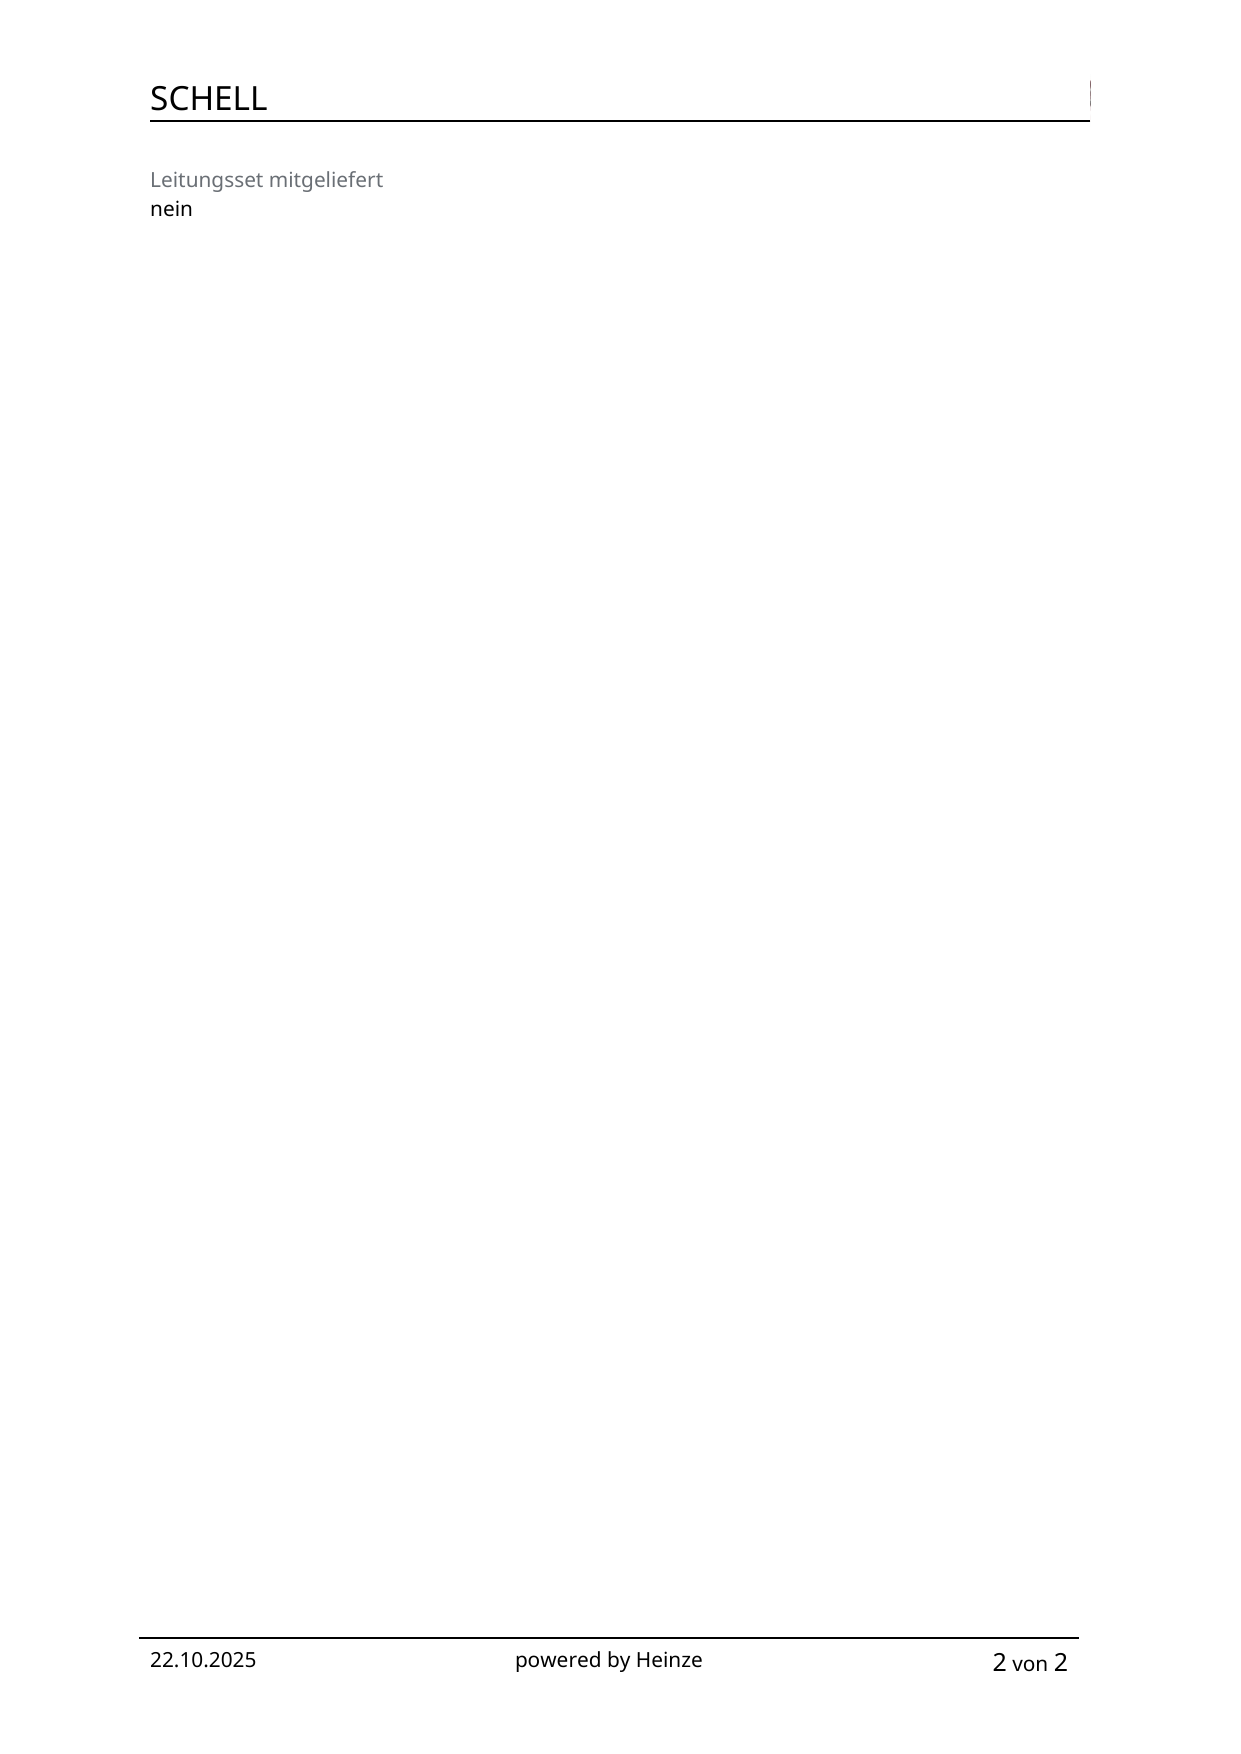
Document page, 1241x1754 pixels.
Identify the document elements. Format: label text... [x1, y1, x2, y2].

text Leitungsset mitgeliefert [150, 165, 1090, 194]
text nein [150, 194, 1090, 222]
